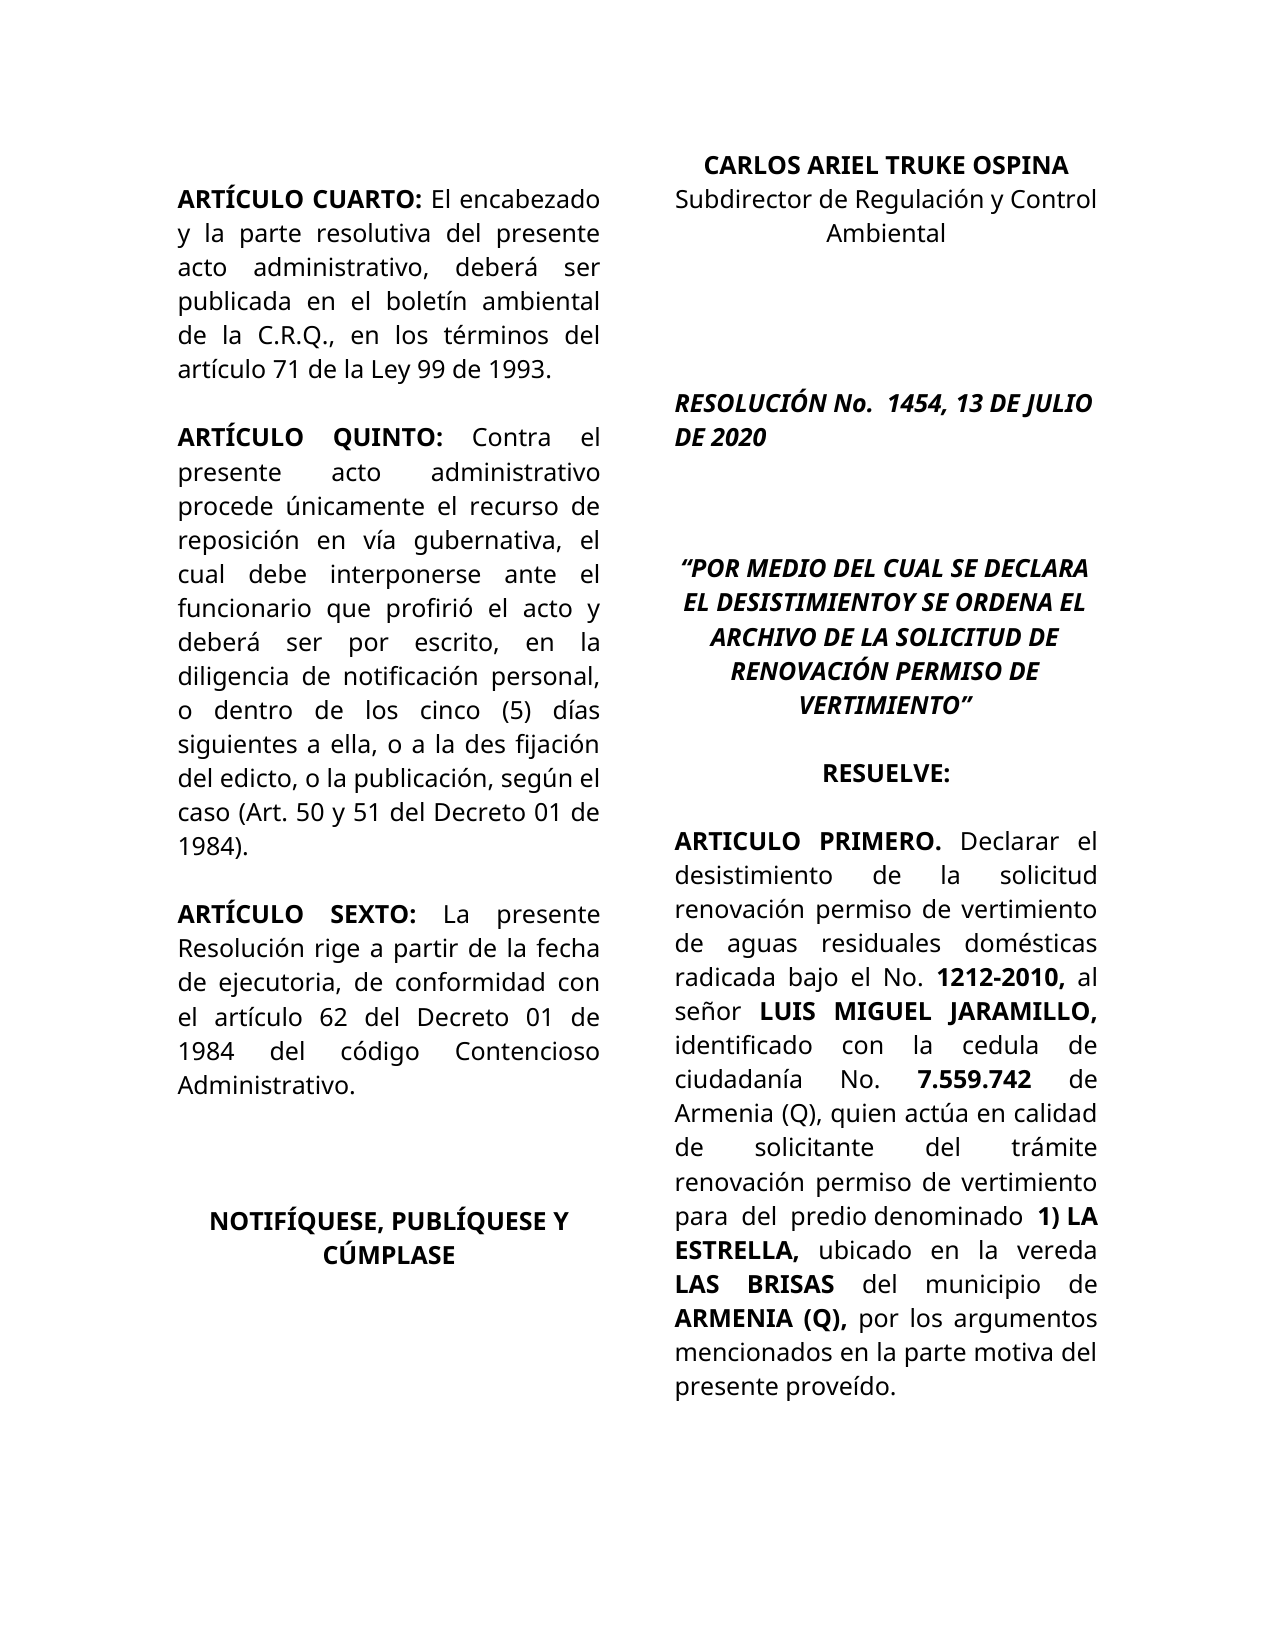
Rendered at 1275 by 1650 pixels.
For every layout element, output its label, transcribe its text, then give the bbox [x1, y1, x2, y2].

text ARTICULO PRIMERO. Declarar el desistimiento de la solicitud renovación permiso de vertimiento de aguas residuales domésticas radicada bajo el No. 1212-2010, al señor LUIS MIGUEL JARAMILLO, identificado con la cedula de ciudadanía No. 7.559.742 de Armenia (Q), quien actúa en calidad de solicitante del trámite renovación permiso de vertimiento para del predio denominado 1) LA ESTRELLA, ubicado en la vereda LAS BRISAS del municipio de ARMENIA (Q), por los argumentos mencionados en la parte motiva del presente proveído. [674, 823, 1098, 1403]
text RESOLUCIÓN No. 1454, 13 DE JULIO DE 2020 [674, 386, 1098, 454]
text Subdirector de Regulación y Control Ambiental [674, 182, 1098, 250]
text “POR MEDIO DEL CUAL SE DECLARA EL DESISTIMIENTOY SE ORDENA EL ARCHIVO DE LA SOLICITUD DE RENOVACIÓN PERMISO DE VERTIMIENTO” [674, 551, 1098, 721]
text RESUELVE: [674, 755, 1098, 789]
text ARTÍCULO QUINTO: Contra el presente acto administrativo procede únicamente el recurso de reposición en vía gubernativa, el cual debe interponerse ante el funcionario que profirió el acto y deberá ser por escrito, en la diligencia de notificación personal, o dentro de los cinco (5) días siguientes a ella, o a la des fijación del edicto, o la publicación, según el caso (Art. 50 y 51 del Decreto 01 de 1984). [177, 795, 601, 863]
text ARTÍCULO SEXTO: La presente Resolución rige a partir de la fecha de ejecutoria, de conformidad con el artículo 62 del Decreto 01 de 1984 del código Contencioso Administrativo. [177, 897, 601, 1101]
text ARTÍCULO CUARTO: El encabezado y la parte resolutiva del presente acto administrativo, deberá ser publicada en el boletín ambiental de la C.R.Q., en los términos del artículo 71 de la Ley 99 de 1993. [177, 182, 601, 386]
text NOTIFÍQUESE, PUBLÍQUESE Y CÚMPLASE [177, 1203, 601, 1272]
text CARLOS ARIEL TRUKE OSPINA [674, 148, 1098, 182]
text ARTÍCULO QUINTO: Contra el presente acto administrativo procede únicamente el recurso de reposición en vía gubernativa, el cual debe interponerse ante el funcionario que profirió el acto y deberá ser por escrito, en la diligencia de notificación personal, o dentro de los cinco (5) días siguientes a ella, o a la des fijación del edicto, o la publicación, según el caso (Art. 50 y 51 del Decreto 01 de 1984). [177, 420, 601, 659]
